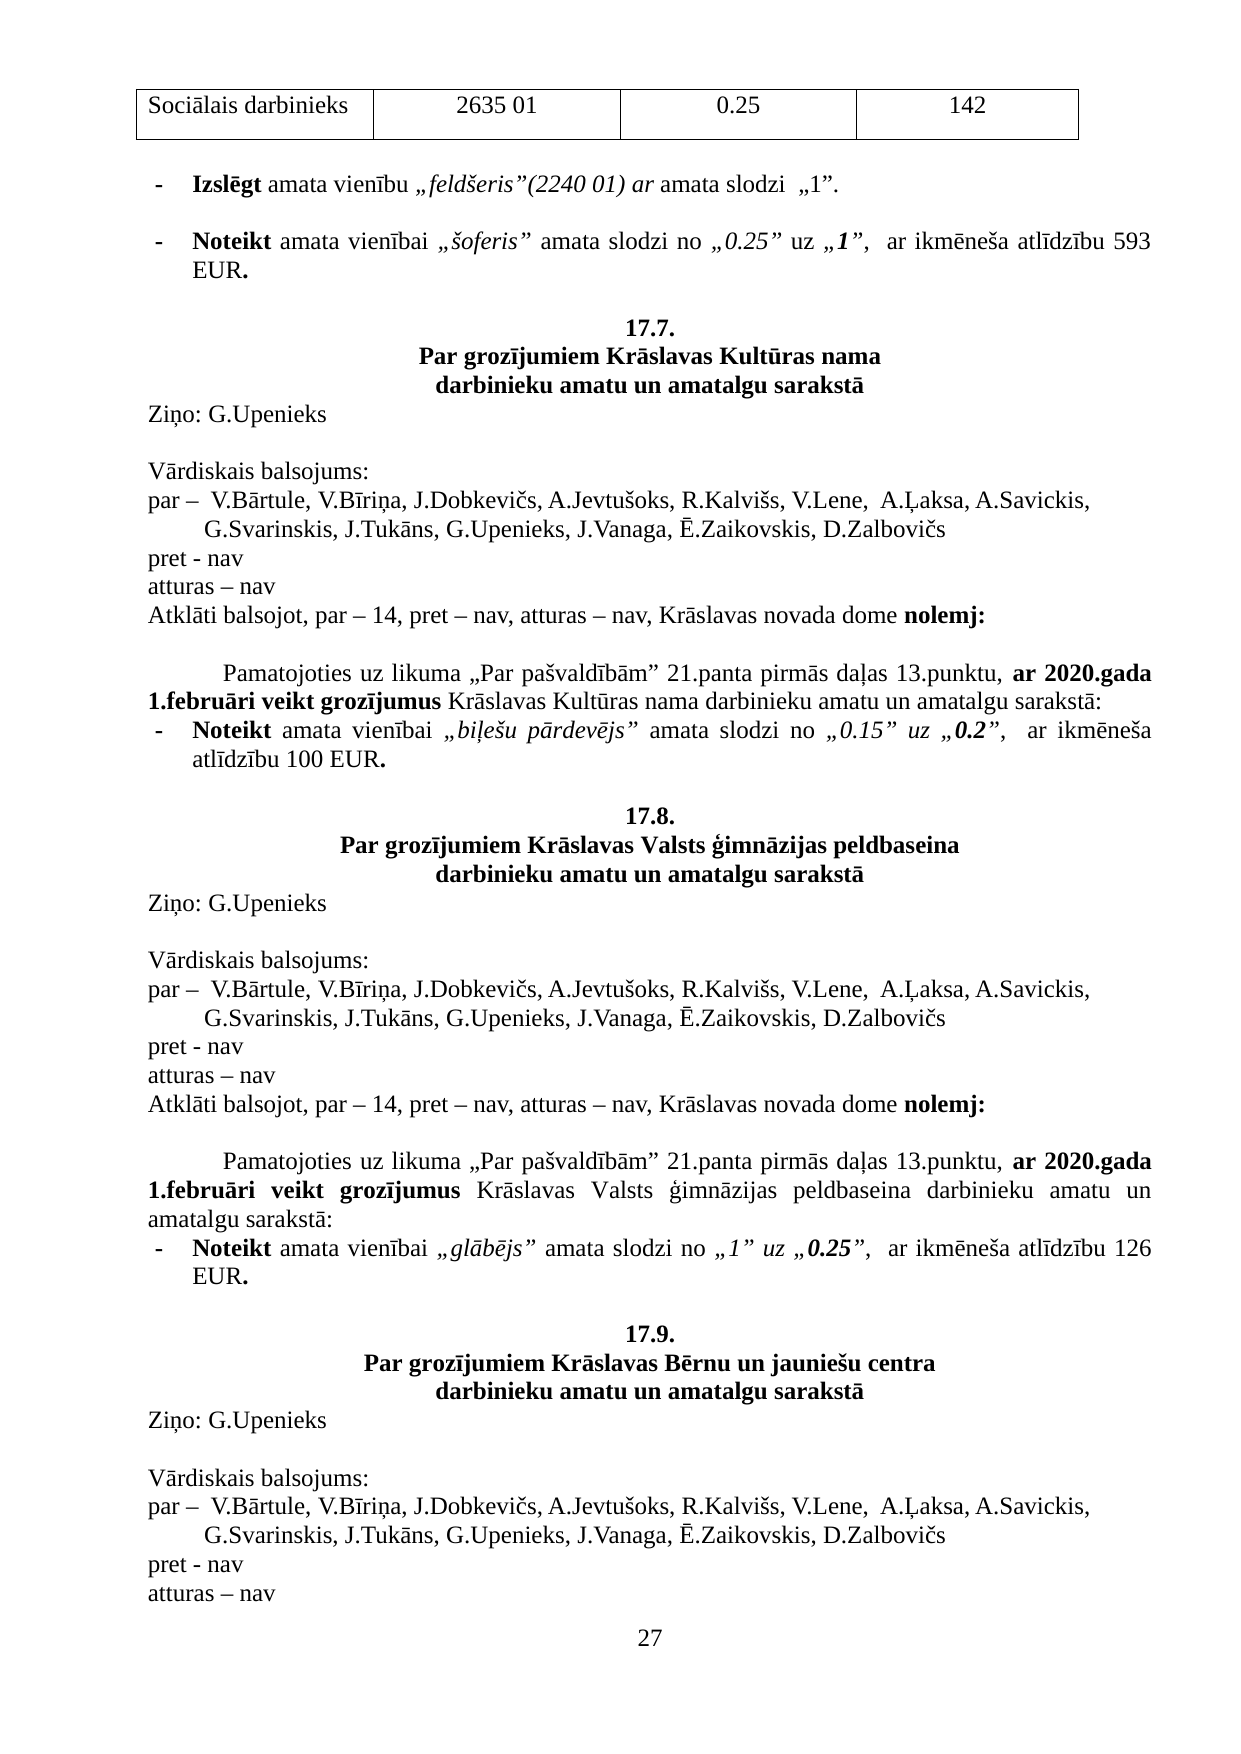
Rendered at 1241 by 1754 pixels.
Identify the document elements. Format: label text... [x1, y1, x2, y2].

text Par grozījumiem Krāslavas Bērnu un jauniešu centra [148, 1348, 1152, 1376]
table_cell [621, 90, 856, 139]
text par – V.Bārtule, V.Bīriņa, J.Dobkevičs, A.Jevtušoks, R.Kalvišs, V.Lene, A.Ļaksa, A.Savickis, [148, 1491, 1152, 1520]
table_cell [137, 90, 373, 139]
text darbinieku amatu un amatalgu sarakstā [148, 859, 1152, 888]
text G.Svarinskis, J.Tukāns, G.Upenieks, J.Vanaga, Ē.Zaikovskis, D.Zalbovičs [148, 514, 1152, 543]
list Noteikt amata vienībai „šoferis” amata slodzi no „0.25” uz „1”, ar ikmēneša atlīdzību 593 EUR. [154, 226, 1152, 284]
text Pamatojoties uz likuma „Par pašvaldībām” 21.panta pirmās daļas 13.punktu, ar 2020.gada 1.februāri veikt grozījumus Krāslavas Kultūras nama darbinieku amatu un amatalgu sarakstā: [148, 658, 1152, 715]
text Par grozījumiem Krāslavas Kultūras nama [148, 341, 1152, 370]
text atturas – nav [148, 1578, 1152, 1606]
text darbinieku amatu un amatalgu sarakstā [148, 1376, 1152, 1405]
list Izslēgt amata vienību „feldšeris”(2240 01) ar amata slodzi „1”. [154, 169, 1152, 198]
text par – V.Bārtule, V.Bīriņa, J.Dobkevičs, A.Jevtušoks, R.Kalvišs, V.Lene, A.Ļaksa, A.Savickis, [148, 974, 1152, 1003]
text Ziņo: G.Upenieks [148, 1405, 1152, 1434]
text G.Svarinskis, J.Tukāns, G.Upenieks, J.Vanaga, Ē.Zaikovskis, D.Zalbovičs [148, 1520, 1152, 1549]
text Pamatojoties uz likuma „Par pašvaldībām” 21.panta pirmās daļas 13.punktu, ar 2020.gada 1.februāri veikt grozījumus Krāslavas Valsts ģimnāzijas peldbaseina darbinieku amatu un amatalgu sarakstā: [148, 1146, 1152, 1233]
text G.Svarinskis, J.Tukāns, G.Upenieks, J.Vanaga, Ē.Zaikovskis, D.Zalbovičs [148, 1003, 1152, 1031]
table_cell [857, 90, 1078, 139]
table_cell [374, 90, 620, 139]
text Par grozījumiem Krāslavas Valsts ģimnāzijas peldbaseina [148, 830, 1152, 859]
text par – V.Bārtule, V.Bīriņa, J.Dobkevičs, A.Jevtušoks, R.Kalvišs, V.Lene, A.Ļaksa, A.Savickis, [148, 485, 1152, 514]
text atturas – nav [148, 571, 1152, 600]
text Atklāti balsojot, par – 14, pret – nav, atturas – nav, Krāslavas novada dome nolemj: [148, 1089, 1152, 1118]
text 17.9. [148, 1319, 1152, 1348]
text 17.7. [148, 313, 1152, 341]
text Atklāti balsojot, par – 14, pret – nav, atturas – nav, Krāslavas novada dome nolemj: [148, 600, 1152, 629]
text Vārdiskais balsojums: [148, 456, 1152, 485]
list Noteikt amata vienībai „glābējs” amata slodzi no „1” uz „0.25”, ar ikmēneša atlīdzību 126 EUR. [154, 1233, 1152, 1290]
text Vārdiskais balsojums: [148, 1463, 1152, 1491]
text Ziņo: G.Upenieks [148, 399, 1152, 428]
text pret - nav [148, 1031, 1152, 1060]
list Noteikt amata vienībai „biļešu pārdevējs” amata slodzi no „0.15” uz „0.2”, ar ikmēneša atlīdzību 100 EUR. [154, 715, 1152, 773]
text atturas – nav [148, 1060, 1152, 1089]
text pret - nav [148, 543, 1152, 571]
text 17.8. [148, 801, 1152, 830]
text pret - nav [148, 1549, 1152, 1578]
text darbinieku amatu un amatalgu sarakstā [148, 370, 1152, 399]
text Vārdiskais balsojums: [148, 945, 1152, 974]
text Ziņo: G.Upenieks [148, 888, 1152, 916]
